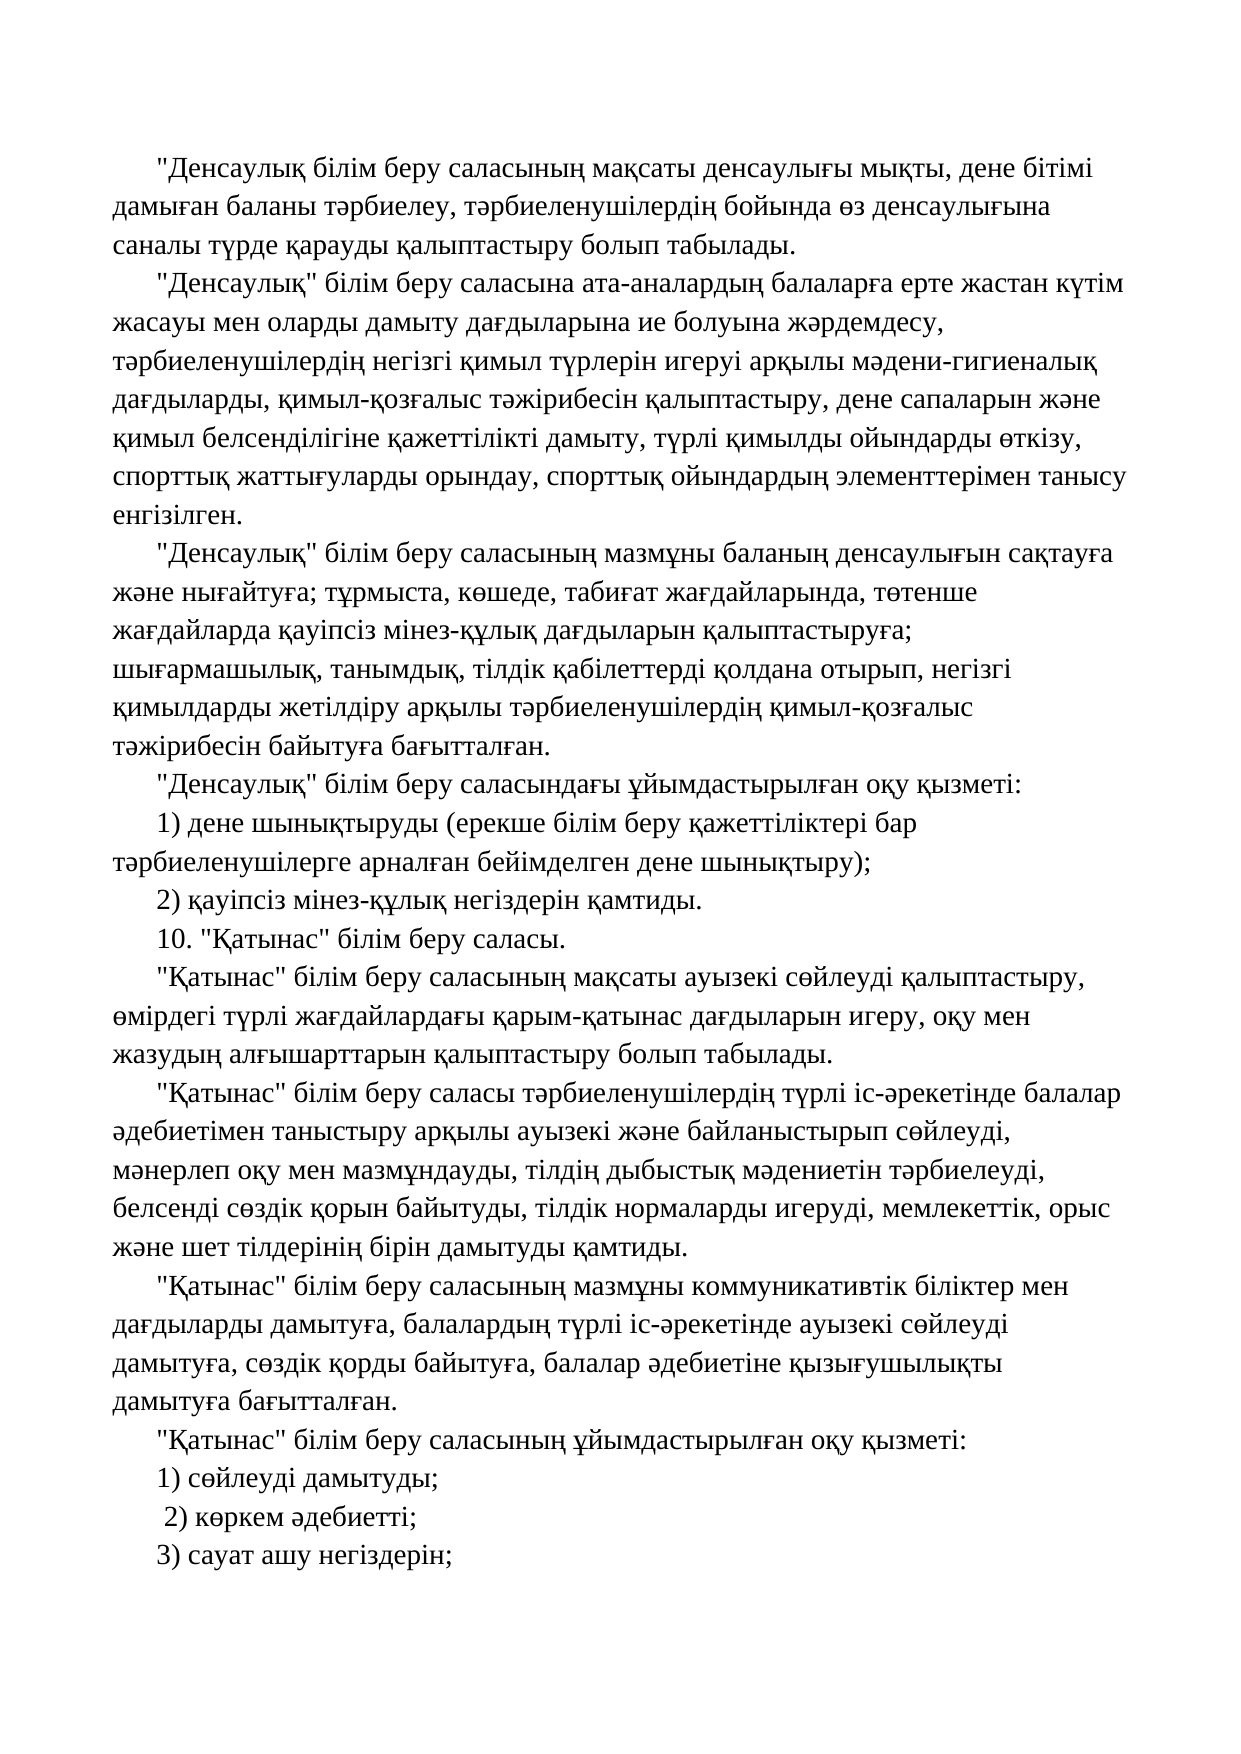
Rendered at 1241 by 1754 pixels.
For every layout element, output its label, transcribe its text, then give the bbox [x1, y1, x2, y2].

text "Денсаулық" білім беру саласындағы ұйымдастырылған оқу қызметі: [112, 767, 1128, 800]
text "Қатынас" білім беру саласы тәрбиеленушілердің түрлі іс-әрекетінде балалар әдебиетімен таныстыру арқылы ауызекі және байланыстырып сөйлеуді, мәнерлеп оқу мен мазмұндауды, тілдің дыбыстық мәдениетін тәрбиелеуді, белсенді сөздік қорын байытуды, тілдік нормаларды игеруді, мемлекеттік, орыс және шет тілдерінің бірін дамытуды қамтиды. [112, 1075, 1128, 1263]
text 1) дене шынықтыруды (ерекше білім беру қажеттіліктері бар тәрбиеленушілерге арналған бейімделген дене шынықтыру); [112, 805, 1128, 877]
text 10. "Қатынас" білім беру саласы. [112, 921, 1128, 954]
text 2) көркем әдебиетті; [112, 1499, 1128, 1532]
text 2) қауіпсіз мінез-құлық негіздерін қамтиды. [112, 882, 1128, 916]
text "Қатынас" білім беру саласының мазмұны коммуникативтік біліктер мен дағдыларды дамытуға, балалардың түрлі іс-әрекетінде ауызекі сөйлеуді дамытуға, сөздік қорды байытуға, балалар әдебиетіне қызығушылықты дамытуға бағытталған. [112, 1268, 1128, 1417]
text "Қатынас" білім беру саласының ұйымдастырылған оқу қызметі: [112, 1422, 1128, 1455]
text "Денсаулық" білім беру саласына ата-аналардың балаларға ерте жастан күтім жасауы мен оларды дамыту дағдыларына ие болуына жәрдемдесу, тәрбиеленушілердің негізгі қимыл түрлерін игеруі арқылы мәдени-гигиеналық дағдыларды, қимыл-қозғалыс тәжірибесін қалыптастыру, дене сапаларын және қимыл белсенділігіне қажеттілікті дамыту, түрлі қимылды ойындарды өткізу, спорттық жаттығуларды орындау, спорттық ойындардың элементтерімен танысу енгізілген. [112, 266, 1128, 530]
text 3) сауат ашу негіздерін; [112, 1537, 1128, 1571]
text "Қатынас" білім беру саласының мақсаты ауызекі сөйлеуді қалыптастыру, өмірдегі түрлі жағдайлардағы қарым-қатынас дағдыларын игеру, оқу мен жазудың алғышарттарын қалыптастыру болып табылады. [112, 959, 1128, 1070]
text "Денсаулық" білім беру саласының мазмұны баланың денсаулығын сақтауға және нығайтуға; тұрмыста, көшеде, табиғат жағдайларында, төтенше жағдайларда қауіпсіз мінез-құлық дағдыларын қалыптастыруға; шығармашылық, танымдық, тілдік қабілеттерді қолдана отырып, негізгі қимылдарды жетілдіру арқылы тәрбиеленушілердің қимыл-қозғалыс тәжірибесін байытуға бағытталған. [112, 535, 1128, 762]
text "Денсаулық білім беру саласының мақсаты денсаулығы мықты, дене бітімі дамыған баланы тәрбиелеу, тәрбиеленушілердің бойында өз денсаулығына саналы түрде қарауды қалыптастыру болып табылады. [112, 150, 1128, 261]
text 1) сөйлеуді дамытуды; [112, 1460, 1128, 1494]
